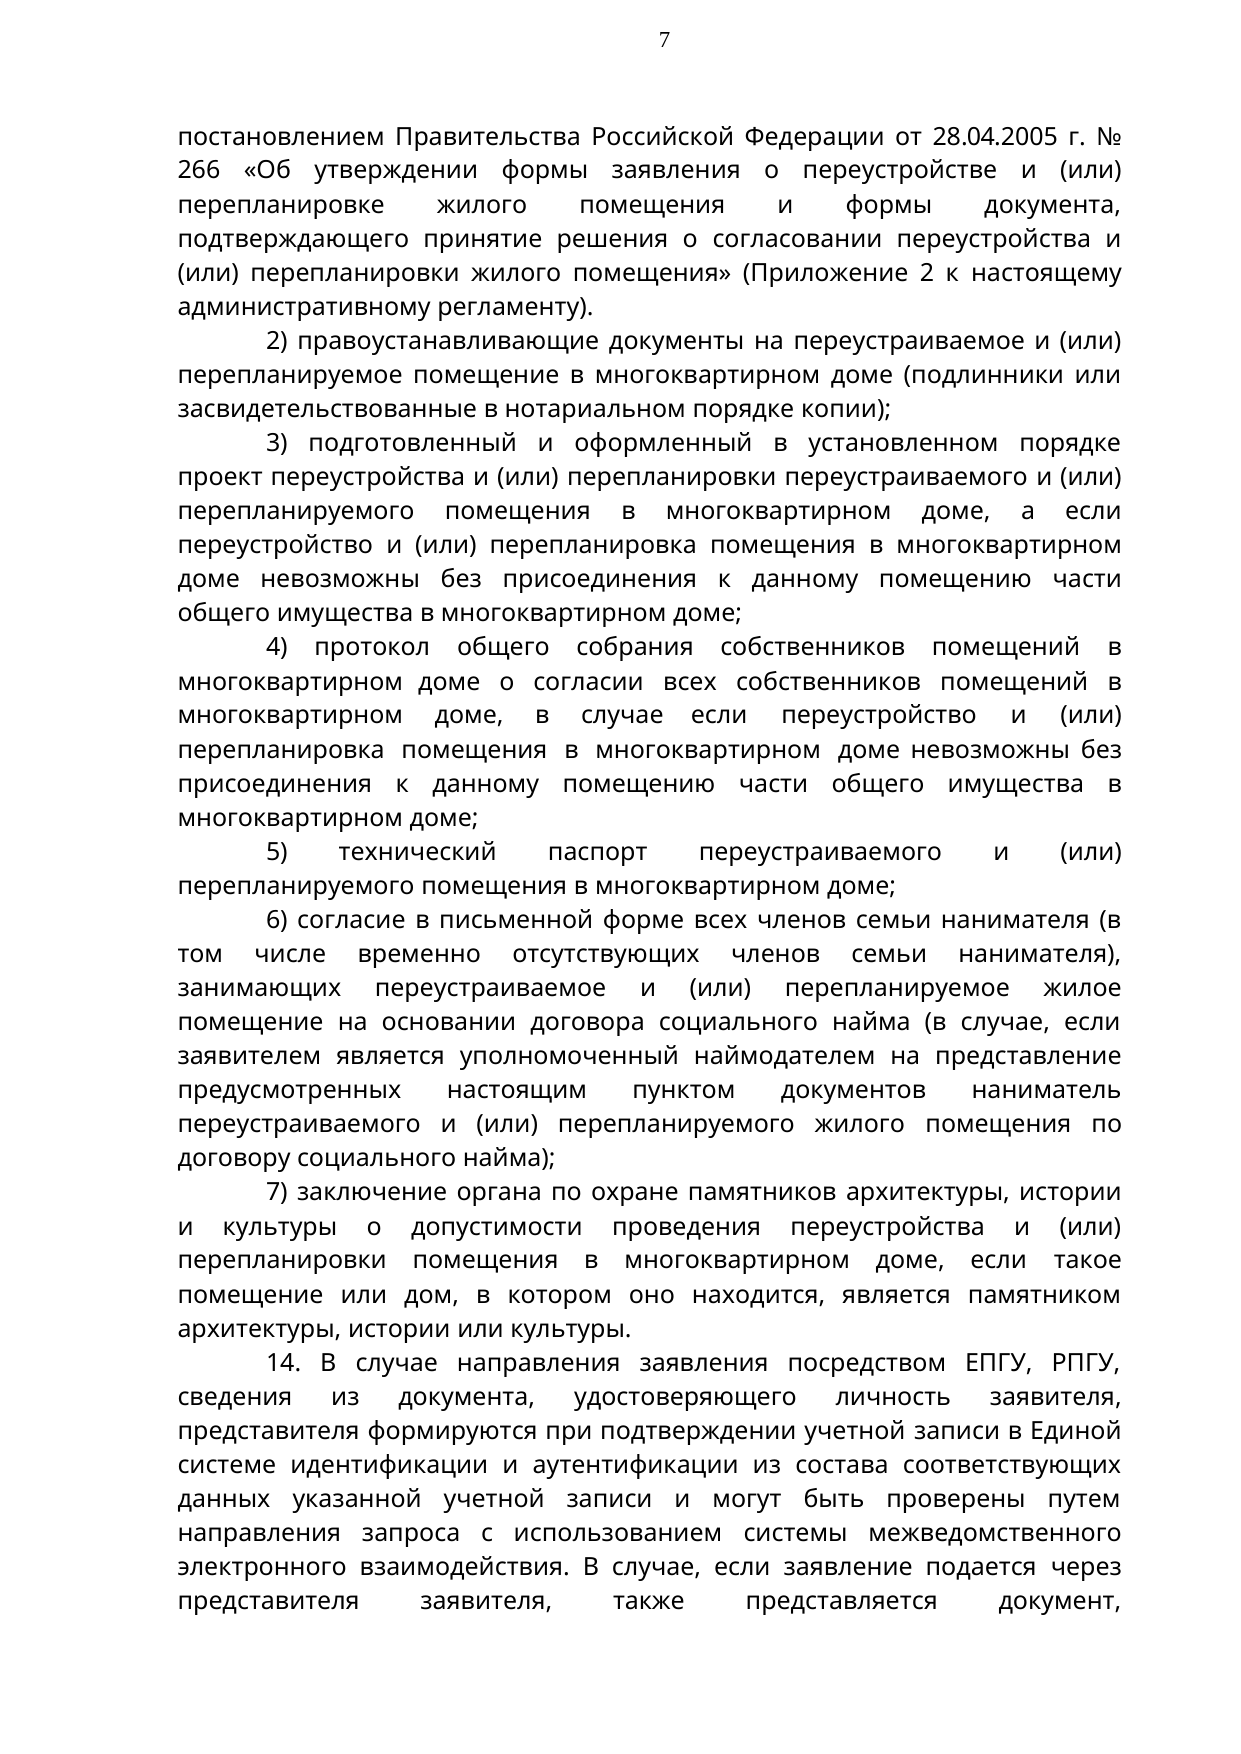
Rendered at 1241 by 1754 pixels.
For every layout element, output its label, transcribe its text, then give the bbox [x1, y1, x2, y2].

text 4) протокол общего собрания собственников помещений в многоквартирном доме о согласии всех собственников помещений в многоквартирном доме, в случае если переустройство и (или) перепланировка помещения в многоквартирном доме невозможны без присоединения к данному помещению части общего имущества в многоквартирном доме; [177, 629, 1122, 833]
text 3) подготовленный и оформленный в установленном порядке проект переустройства и (или) перепланировки переустраиваемого и (или) перепланируемого помещения в многоквартирном доме, а если переустройство и (или) перепланировка помещения в многоквартирном доме невозможны без присоединения к данному помещению части общего имущества в многоквартирном доме; [177, 425, 1122, 629]
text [177, 118, 1122, 322]
text 6) согласие в письменной форме всех членов семьи нанимателя (в том числе временно отсутствующих членов семьи нанимателя), занимающих переустраиваемое и (или) перепланируемое жилое помещение на основании договора социального найма (в случае, если заявителем является уполномоченный наймодателем на представление предусмотренных настоящим пунктом документов наниматель переустраиваемого и (или) перепланируемого жилого помещения по договору социального найма); [177, 902, 1122, 1174]
text 5) технический паспорт переустраиваемого и (или) перепланируемого помещения в многоквартирном доме; [177, 833, 1122, 902]
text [177, 1344, 1122, 1617]
text 2) правоустанавливающие документы на переустраиваемое и (или) перепланируемое помещение в многоквартирном доме (подлинники или засвидетельствованные в нотариальном порядке копии); [177, 322, 1122, 425]
text 7) заключение органа по охране памятников архитектуры, истории и культуры о допустимости проведения переустройства и (или) перепланировки помещения в многоквартирном доме, если такое помещение или дом, в котором оно находится, является памятником архитектуры, истории или культуры. [177, 1174, 1122, 1344]
